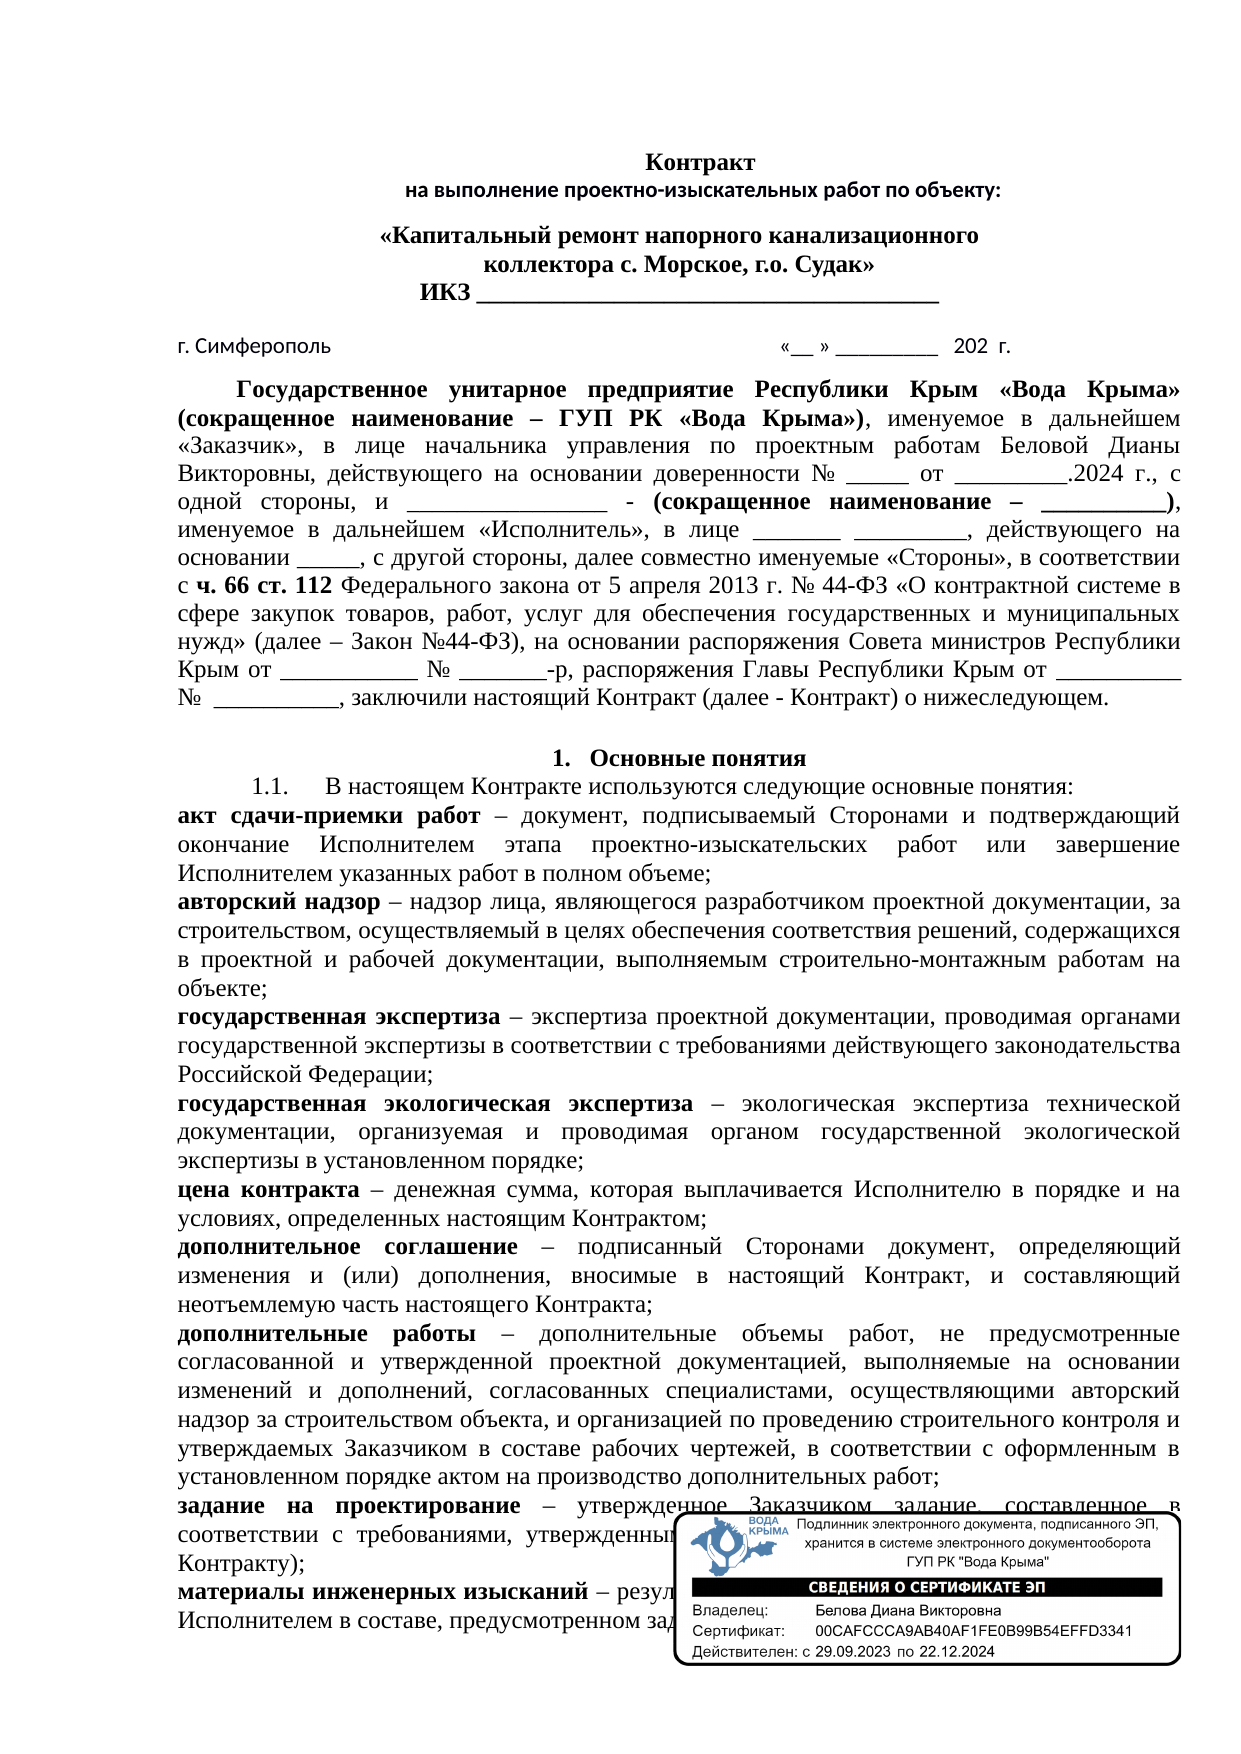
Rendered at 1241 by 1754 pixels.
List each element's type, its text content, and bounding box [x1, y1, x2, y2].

text ИКЗ _____________________________________ [177, 278, 1181, 306]
text Контракт [177, 147, 1181, 176]
text задание на проектирование – утвержденное Заказчиком задание, составленное в соответствии с требованиями, утвержденными Заказчиком (приложение 1 к настоящему Контракту); [177, 1490, 1181, 1576]
list Основные понятия [177, 743, 1181, 771]
text дополнительные работы – дополнительные объемы работ, не предусмотренные согласованной и утвержденной проектной документацией, выполняемые на основании изменений и дополнений, согласованных специалистами, осуществляющими авторский надзор за строительством объекта, и организацией по проведению строительного контроля и утверждаемых Заказчиком в составе рабочих чертежей, в соответствии с оформленным в установленном порядке актом на производство дополнительных работ; [177, 1318, 1181, 1490]
text государственная экспертиза – экспертиза проектной документации, проводимая органами государственной экспертизы в соответствии с требованиями действующего законодательства Российской Федерации; [177, 1001, 1181, 1088]
text 1.1. В настоящем Контракте используются следующие основные понятия: [177, 771, 1181, 800]
text Государственное унитарное предприятие Республики Крым «Вода Крыма» (сокращенное наименование – ГУП РК «Вода Крыма»), именуемое в дальнейшем «Заказчик», в лице начальника управления по проектным работам Беловой Дианы Викторовны, действующего на основании доверенности № _____ от _________.2024 г., с одной стороны, и ________________ - (сокращенное наименование – __________), именуемое в дальнейшем «Исполнитель», в лице _______ _________, действующего на основании _____, с другой стороны, далее совместно именуемые «Стороны», в соответствии с ч. 66 ст. 112 Федерального закона от 5 апреля 2013 г. № 44-ФЗ «О контрактной системе в сфере закупок товаров, работ, услуг для обеспечения государственных и муниципальных нужд» (далее – Закон №44-ФЗ), на основании распоряжения Совета министров Республики Крым от ___________ № _______-р, распоряжения Главы Республики Крым от __________ № __________, заключили настоящий Контракт (далее - Контракт) о нижеследующем. [177, 376, 1181, 711]
picture [673, 1511, 1182, 1666]
text дополнительное соглашение – подписанный Сторонами документ, определяющий изменения и (или) дополнения, вносимые в настоящий Контракт, и составляющий неотъемлемую часть настоящего Контракта; [177, 1231, 1181, 1318]
text акт сдачи-приемки работ – документ, подписываемый Сторонами и подтверждающий окончание Исполнителем этапа проектно-изыскательских работ или завершение Исполнителем указанных работ в полном объеме; [177, 800, 1181, 886]
text на выполнение проектно-изыскательных работ по объекту: [177, 176, 1181, 204]
text авторский надзор – надзор лица, являющегося разработчиком проектной документации, за строительством, осуществляемый в целях обеспечения соответствия решений, содержащихся в проектной и рабочей документации, выполняемым строительно-монтажным работам на объекте; [177, 886, 1181, 1001]
text г. Симферополь «__ » _________ 202 г. [177, 331, 1181, 359]
text «Капитальный ремонт напорного канализационного [177, 220, 1181, 249]
text государственная экологическая экспертиза – экологическая экспертиза технической документации, организуемая и проводимая органом государственной экологической экспертизы в установленном порядке; [177, 1088, 1181, 1174]
text материалы инженерных изысканий – результаты изыскательских работ, разрабатываемые Исполнителем в составе, предусмотренном заданием на проектирование; [177, 1576, 673, 1634]
text коллектора с. Морское, г.о. Судак» [177, 249, 1181, 278]
text цена контракта – денежная сумма, которая выплачивается Исполнителю в порядке и на условиях, определенных настоящим Контрактом; [177, 1174, 1181, 1231]
